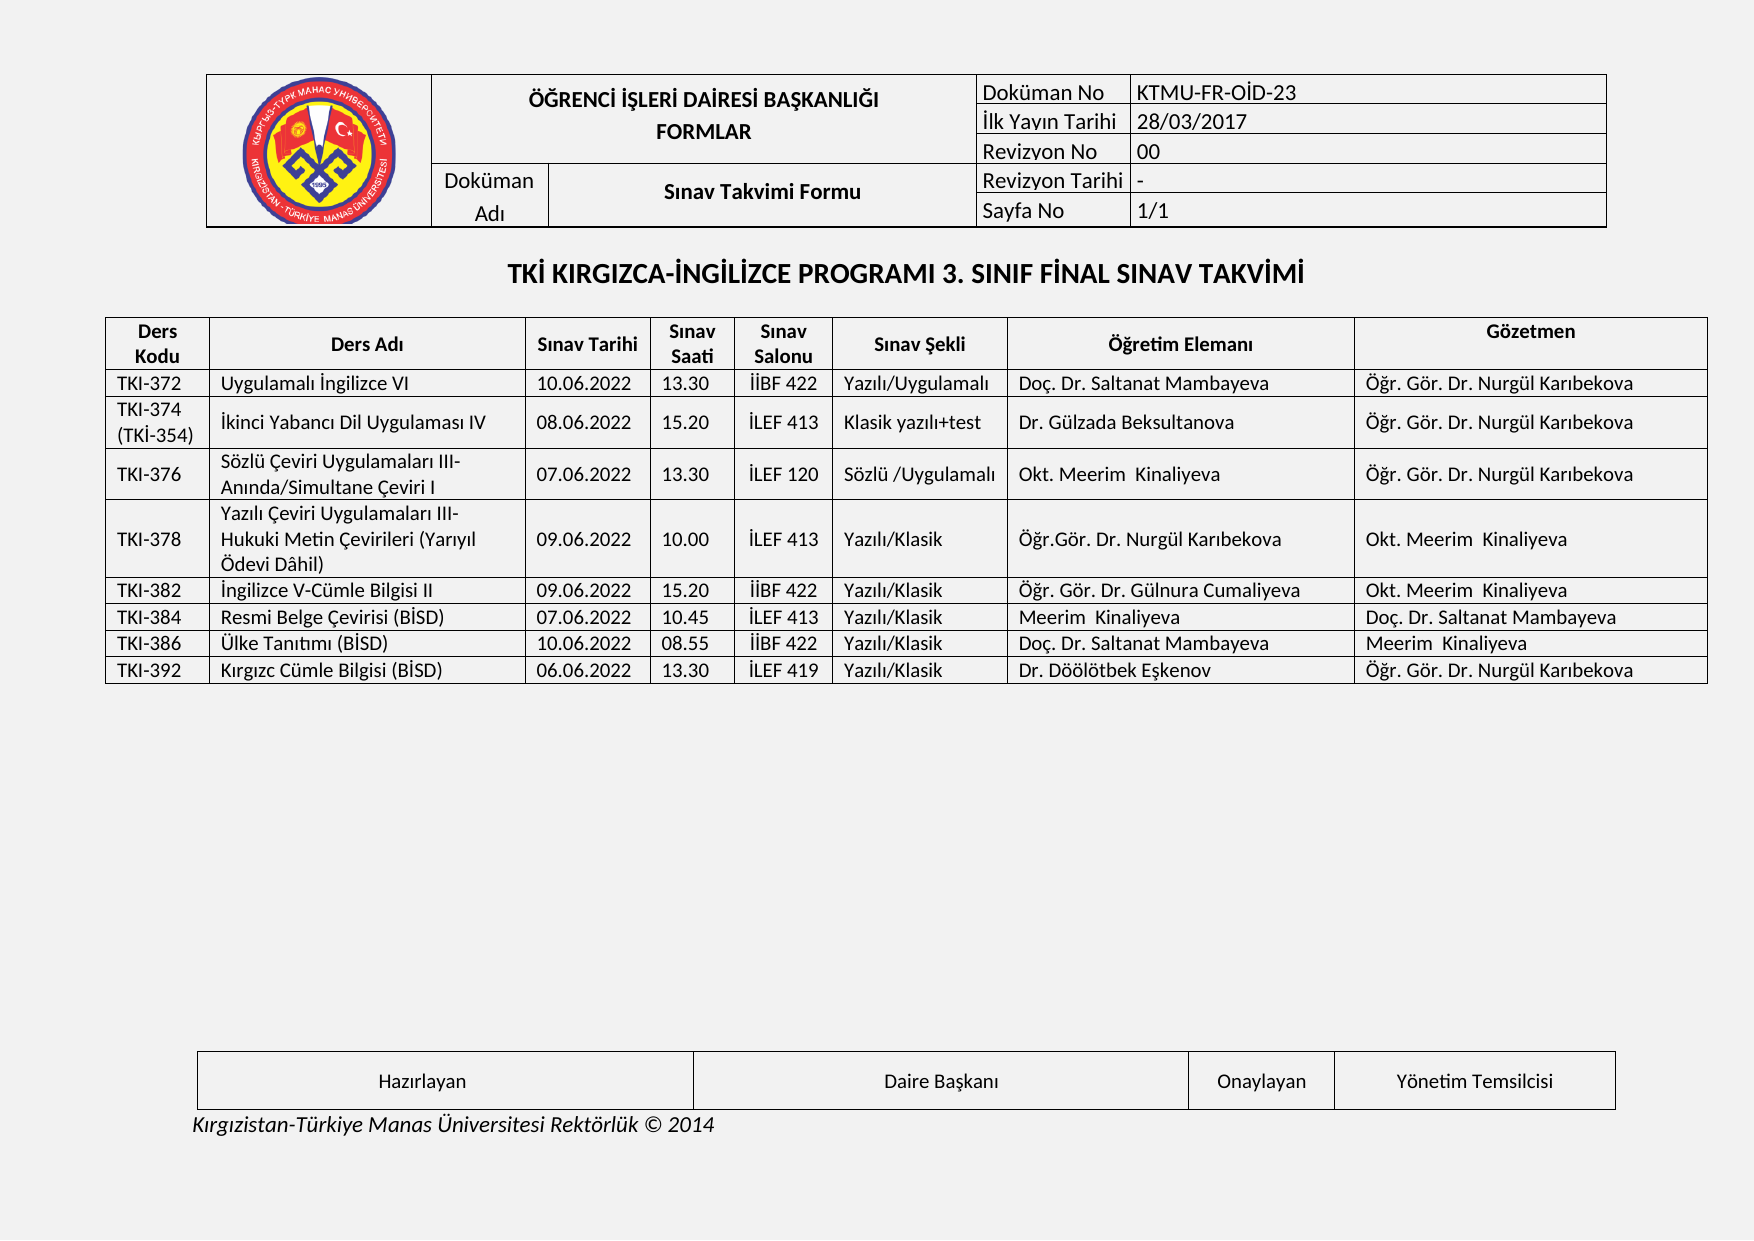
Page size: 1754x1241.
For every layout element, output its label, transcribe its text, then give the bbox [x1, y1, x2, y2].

table_cell Öğr. Gör. Dr. Gülnura Cumaliyeva [1008, 578, 1354, 603]
table_cell 09.06.2022 [526, 578, 650, 603]
table_header Sınav Tarihi [526, 318, 650, 369]
table_cell 10.45 [651, 604, 734, 629]
table_header Gözetmen [1355, 318, 1707, 369]
table_header Sınav Saati [651, 318, 734, 369]
table_cell Meerim Kinaliyeva [1355, 631, 1707, 656]
text TKİ KIRGIZCA-İNGİLİZCE PROGRAMI 3. SINIF FİNAL SINAV TAKVİMİ [177, 256, 1636, 291]
table_cell İLEF 120 [735, 449, 832, 499]
table_cell Okt. Meerim Kinaliyeva [1355, 500, 1707, 577]
table_cell 06.06.2022 [526, 657, 650, 682]
table_cell Yazılı/Uygulamalı [833, 370, 1007, 396]
table_cell İLEF 413 [735, 397, 832, 447]
table_header Sınav Salonu [735, 318, 832, 369]
table_cell 08.55 [651, 631, 734, 656]
table_cell TKI-372 [106, 370, 209, 396]
table_cell Öğr. Gör. Dr. Nurgül Karıbekova [1355, 397, 1707, 447]
table_cell Dr. Döölötbek Eşkenov [1008, 657, 1354, 682]
table_cell İLEF 413 [735, 500, 832, 577]
table_cell Doç. Dr. Saltanat Mambayeva [1008, 370, 1354, 396]
table_cell Yazılı/Klasik [833, 500, 1007, 577]
table_cell 10.06.2022 [526, 370, 650, 396]
table_cell 15.20 [651, 578, 734, 603]
table_cell Sözlü /Uygulamalı [833, 449, 1007, 499]
table_cell 10.06.2022 [526, 631, 650, 656]
table_cell 09.06.2022 [526, 500, 650, 577]
table_cell Yazılı/Klasik [833, 657, 1007, 682]
table_cell TKI-378 [106, 500, 209, 577]
table_cell Öğr. Gör. Dr. Nurgül Karıbekova [1355, 657, 1707, 682]
table_header Ders Adı [210, 318, 525, 369]
table_cell Sözlü Çeviri Uygulamaları III-Anında/Simultane Çeviri I [210, 449, 525, 499]
table_cell TKI-382 [106, 578, 209, 603]
table_cell 13.30 [651, 449, 734, 499]
table_cell TKI-374 (TKİ-354) [106, 397, 209, 447]
table_cell 07.06.2022 [526, 604, 650, 629]
table_cell TKI-392 [106, 657, 209, 682]
table_cell Meerim Kinaliyeva [1008, 604, 1354, 629]
table_cell Okt. Meerim Kinaliyeva [1008, 449, 1354, 499]
table_cell Doç. Dr. Saltanat Mambayeva [1008, 631, 1354, 656]
table_cell 15.20 [651, 397, 734, 447]
table_cell Öğr. Gör. Dr. Nurgül Karıbekova [1355, 449, 1707, 499]
table_cell 13.30 [651, 370, 734, 396]
table_cell 10.00 [651, 500, 734, 577]
table_cell İLEF 413 [735, 604, 832, 629]
table_cell İngilizce V-Cümle Bilgisi II [210, 578, 525, 603]
table_cell Yazılı/Klasik [833, 631, 1007, 656]
table_cell İİBF 422 [735, 370, 832, 396]
table_cell Yazılı/Klasik [833, 578, 1007, 603]
table_header Öğretim Elemanı [1008, 318, 1354, 369]
table_cell Uygulamalı İngilizce VI [210, 370, 525, 396]
table_cell İkinci Yabancı Dil Uygulaması IV [210, 397, 525, 447]
table_cell İLEF 419 [735, 657, 832, 682]
table_cell İİBF 422 [735, 578, 832, 603]
table_cell TKI-386 [106, 631, 209, 656]
table_cell Okt. Meerim Kinaliyeva [1355, 578, 1707, 603]
table_cell TKI-384 [106, 604, 209, 629]
table_header Sınav Şekli [833, 318, 1007, 369]
table_cell 08.06.2022 [526, 397, 650, 447]
table_cell Dr. Gülzada Beksultanova [1008, 397, 1354, 447]
table_cell Resmi Belge Çevirisi (BİSD) [210, 604, 525, 629]
table_header Ders Kodu [106, 318, 209, 369]
table_cell 13.30 [651, 657, 734, 682]
table_cell İİBF 422 [735, 631, 832, 656]
table_cell 07.06.2022 [526, 449, 650, 499]
table_cell Kırgızc Cümle Bilgisi (BİSD) [210, 657, 525, 682]
picture [242, 77, 396, 224]
table_cell TKI-376 [106, 449, 209, 499]
table_cell Yazılı Çeviri Uygulamaları III-Hukuki Metin Çevirileri (Yarıyıl Ödevi Dâhil) [210, 500, 525, 577]
table_cell Öğr. Gör. Dr. Nurgül Karıbekova [1355, 370, 1707, 396]
table_cell Doç. Dr. Saltanat Mambayeva [1355, 604, 1707, 629]
table_cell Klasik yazılı+test [833, 397, 1007, 447]
table_cell Öğr.Gör. Dr. Nurgül Karıbekova [1008, 500, 1354, 577]
table_cell Ülke Tanıtımı (BİSD) [210, 631, 525, 656]
table_cell Yazılı/Klasik [833, 604, 1007, 629]
